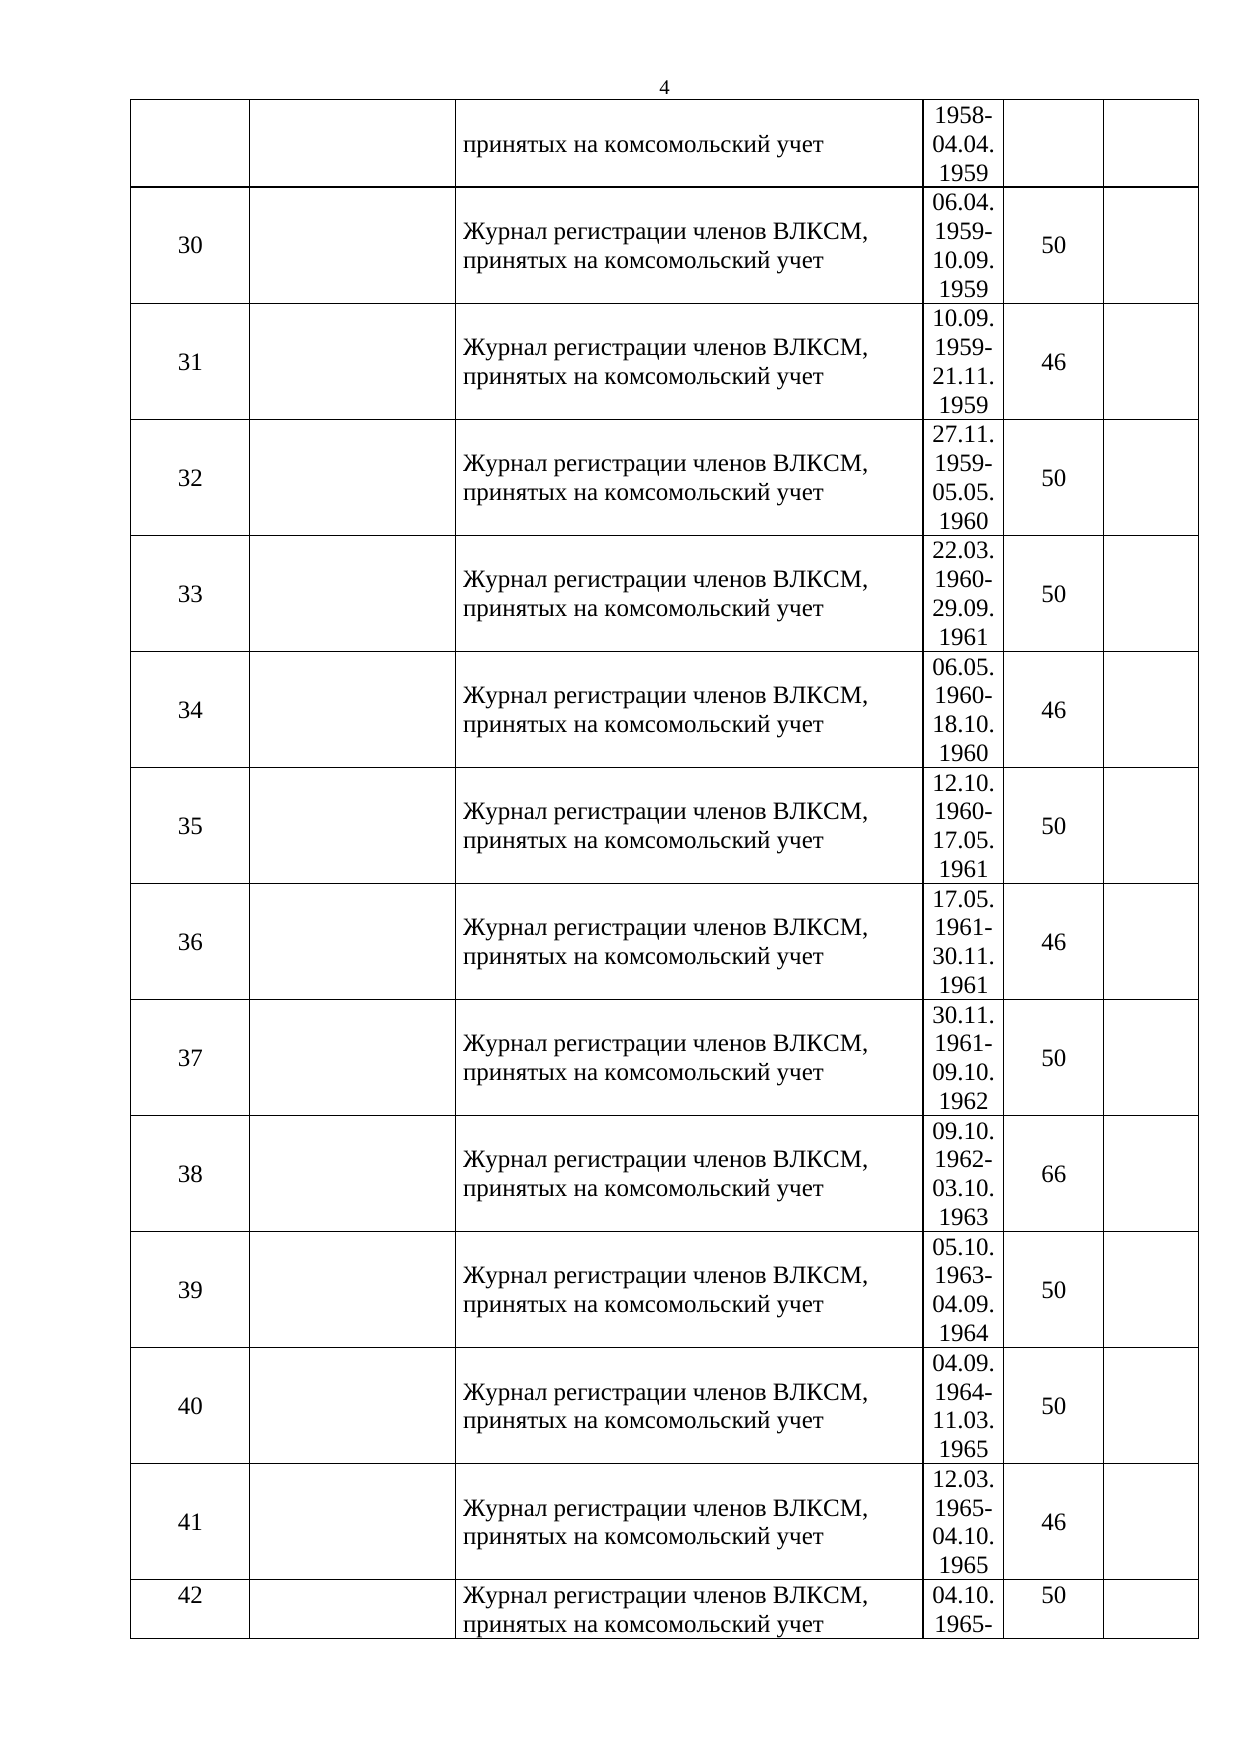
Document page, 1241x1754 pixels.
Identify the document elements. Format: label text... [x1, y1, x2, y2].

table_cell 46 [1004, 304, 1103, 418]
table_cell 41 [131, 1464, 249, 1579]
table_cell [1104, 652, 1198, 767]
table_cell Журнал регистрации членов ВЛКСМ, принятых на комсомольский учет [456, 536, 922, 651]
table_cell 66 [1004, 1116, 1103, 1231]
table_cell [1104, 188, 1198, 302]
table_cell [1104, 1116, 1198, 1231]
table_cell [1104, 768, 1198, 883]
table_cell 38 [131, 1116, 249, 1231]
table_cell [1104, 536, 1198, 651]
table_cell 42 [131, 1580, 249, 1637]
table_cell 09.10.1962-03.10.1963 [924, 1116, 1003, 1231]
table_cell 30 [131, 188, 249, 302]
table_cell [250, 1348, 455, 1463]
table_cell 46 [1004, 1464, 1103, 1579]
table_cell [456, 188, 922, 302]
table_cell [250, 188, 455, 302]
table_cell [1104, 884, 1198, 999]
table_cell [250, 420, 455, 534]
table_cell 30.11.1961-09.10.1962 [924, 1000, 1003, 1115]
table_cell 52 [1004, 100, 1103, 186]
table_cell Журнал регистрации членов ВЛКСМ, принятых на комсомольский учет [456, 884, 922, 999]
table_cell [1104, 1464, 1198, 1579]
table_cell Журнал регистрации членов ВЛКСМ, принятых на комсомольский учет [456, 1000, 922, 1115]
table_cell [1104, 100, 1198, 186]
table_cell [250, 536, 455, 651]
table_cell 31 [131, 304, 249, 418]
table_cell [250, 1000, 455, 1115]
table_cell 40 [131, 1348, 249, 1463]
table_cell 10.09.1959-21.11.1959 [924, 304, 1003, 418]
table_cell 50 [1004, 188, 1103, 302]
table_cell 33 [131, 536, 249, 651]
table_cell 17.05.1961-30.11.1961 [924, 884, 1003, 999]
table_cell Журнал регистрации членов ВЛКСМ, принятых на комсомольский учет [456, 652, 922, 767]
table_cell [1104, 1000, 1198, 1115]
table_cell 27.11.1959-05.05.1960 [924, 420, 1003, 534]
table_cell 46 [1004, 652, 1103, 767]
table_cell Журнал регистрации членов ВЛКСМ, принятых на комсомольский учет [456, 768, 922, 883]
table_cell 50 [1004, 1232, 1103, 1347]
table_cell [250, 768, 455, 883]
table_cell 22.03.1960-29.09.1961 [924, 536, 1003, 651]
table_cell Журнал регистрации членов ВЛКСМ, принятых на комсомольский учет [456, 1232, 922, 1347]
table_cell 12.03.1965-04.10.1965 [924, 1464, 1003, 1579]
table_cell 37 [131, 1000, 249, 1115]
table_cell 32 [131, 420, 249, 534]
table_cell Журнал регистрации членов ВЛКСМ, принятых на комсомольский учет [456, 304, 922, 418]
table_cell 46 [1004, 884, 1103, 999]
table_cell 50 [1004, 1580, 1103, 1637]
table_cell 12.10.1960-17.05.1961 [924, 768, 1003, 883]
table_cell 39 [131, 1232, 249, 1347]
table_cell [250, 652, 455, 767]
table_cell [250, 884, 455, 999]
table_cell [250, 1580, 455, 1637]
table_cell [1104, 1232, 1198, 1347]
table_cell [456, 1580, 922, 1637]
table_cell 06.04.1959-10.09.1959 [924, 188, 1003, 302]
table_cell 05.10.1963-04.09.1964 [924, 1232, 1003, 1347]
table_cell 04.09.1964-11.03.1965 [924, 1348, 1003, 1463]
table_cell 06.05.1960-18.10.1960 [924, 652, 1003, 767]
table_cell Журнал регистрации членов ВЛКСМ, принятых на комсомольский учет [456, 420, 922, 534]
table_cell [924, 1580, 1003, 1637]
table_cell [1104, 1348, 1198, 1463]
table_cell [1104, 304, 1198, 418]
table_cell 36 [131, 884, 249, 999]
table_cell [250, 1232, 455, 1347]
table_cell 35 [131, 768, 249, 883]
table_cell [1104, 420, 1198, 534]
table_cell [250, 1116, 455, 1231]
table_cell Журнал регистрации членов ВЛКСМ, принятых на комсомольский учет [456, 1116, 922, 1231]
table_cell 50 [1004, 536, 1103, 651]
table_cell 50 [1004, 1348, 1103, 1463]
table_cell 50 [1004, 768, 1103, 883]
table_cell [250, 304, 455, 418]
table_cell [924, 100, 1003, 186]
table_cell 34 [131, 652, 249, 767]
table_cell 50 [1004, 420, 1103, 534]
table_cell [456, 100, 922, 186]
table_cell 50 [1004, 1000, 1103, 1115]
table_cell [456, 1464, 922, 1579]
table_cell [250, 1464, 455, 1579]
table_cell Журнал регистрации членов ВЛКСМ, принятых на комсомольский учет [456, 1348, 922, 1463]
table_cell 29 [131, 100, 249, 186]
table_cell [250, 100, 455, 186]
table_cell [1104, 1580, 1198, 1637]
